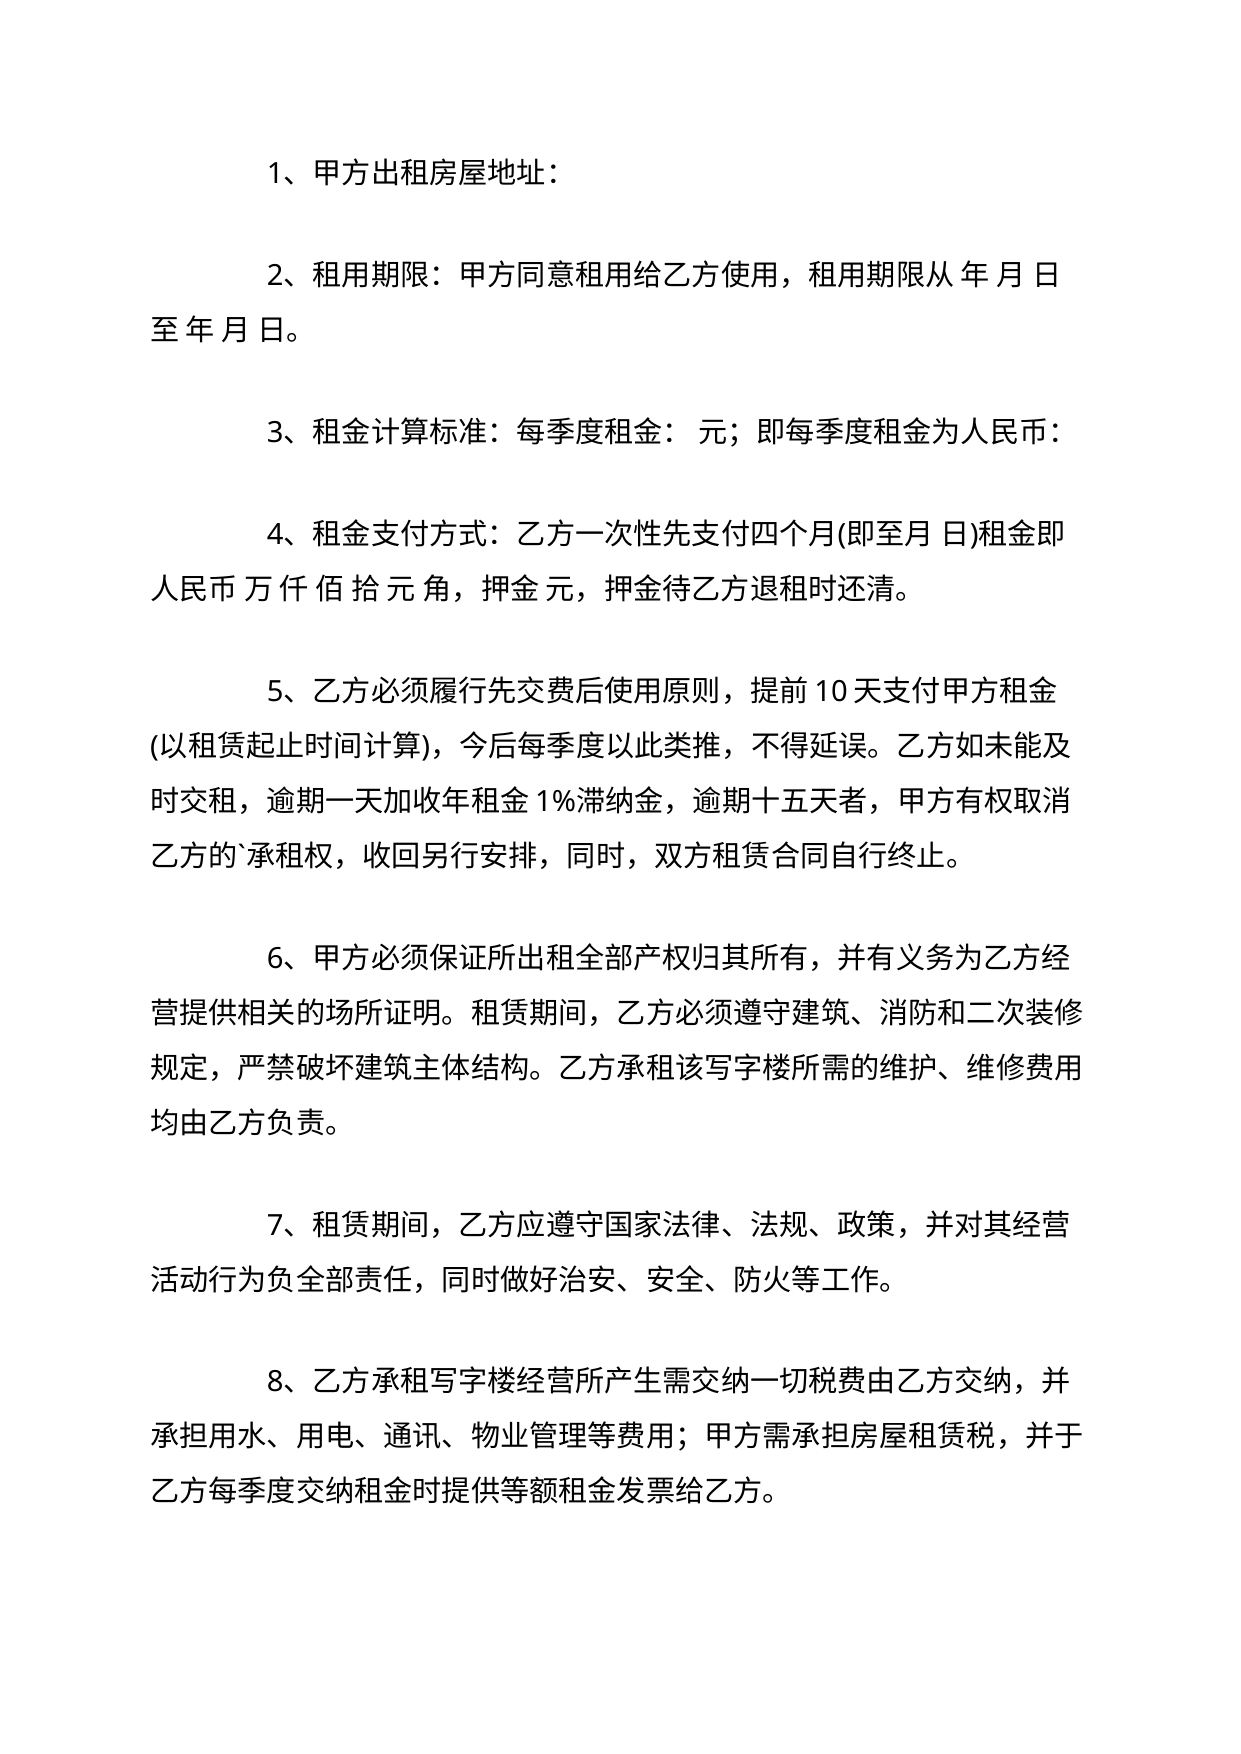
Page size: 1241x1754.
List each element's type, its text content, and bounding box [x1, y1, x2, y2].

text 4、租金支付方式：乙方一次性先支付四个月(即至月 日)租金即人民币 万 仟 佰 拾 元 角，押金 元，押金待乙方退租时还清。 [150, 511, 1090, 608]
text 5、乙方必须履行先交费后使用原则，提前10天支付甲方租金(以租赁起止时间计算)，今后每季度以此类推，不得延误。乙方如未能及时交租，逾期一天加收年租金1%滞纳金，逾期十五天者，甲方有权取消乙方的`承租权，收回另行安排，同时，双方租赁合同自行终止。 [150, 667, 1090, 875]
text 6、甲方必须保证所出租全部产权归其所有，并有义务为乙方经营提供相关的场所证明。租赁期间，乙方必须遵守建筑、消防和二次装修规定，严禁破坏建筑主体结构。乙方承租该写字楼所需的维护、维修费用均由乙方负责。 [150, 934, 1090, 1142]
text 7、租赁期间，乙方应遵守国家法律、法规、政策，并对其经营活动行为负全部责任，同时做好治安、安全、防火等工作。 [150, 1201, 1090, 1298]
text 2、租用期限：甲方同意租用给乙方使用，租用期限从 年 月 日 至 年 月 日。 [150, 252, 1090, 349]
text 3、租金计算标准：每季度租金： 元；即每季度租金为人民币： [150, 409, 1090, 451]
text 1、甲方出租房屋地址： [150, 150, 1090, 192]
text 8、乙方承租写字楼经营所产生需交纳一切税费由乙方交纳，并承担用水、用电、通讯、物业管理等费用；甲方需承担房屋租赁税，并于乙方每季度交纳租金时提供等额租金发票给乙方。 [150, 1358, 1090, 1510]
